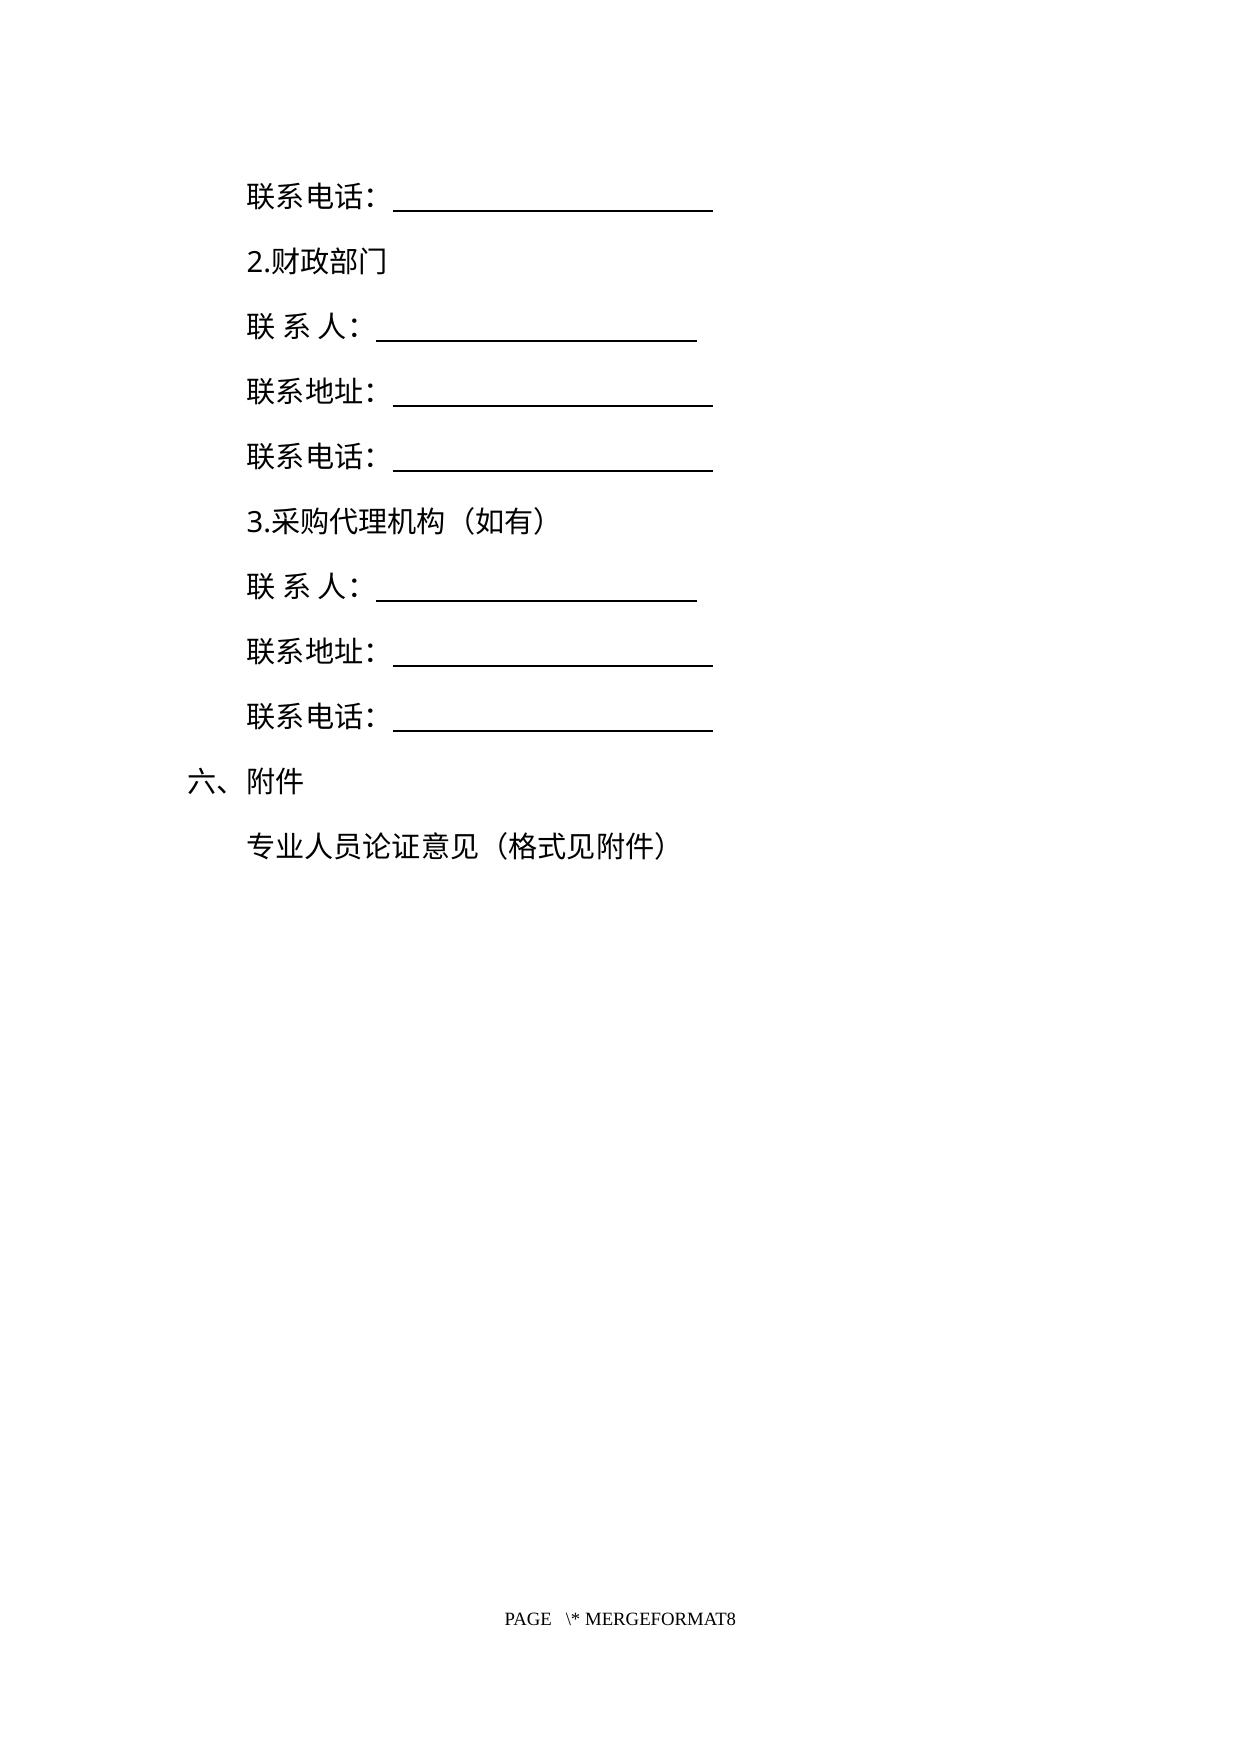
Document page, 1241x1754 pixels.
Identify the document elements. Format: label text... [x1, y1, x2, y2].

text 联系地址： [187, 617, 1053, 682]
text 专业人员论证意见（格式见附件） [187, 812, 1053, 877]
text 联 系 人： [187, 552, 1053, 617]
text 联 系 人： [187, 292, 1053, 357]
text 六、附件 [187, 747, 1053, 812]
text 2.财政部门 [187, 227, 1053, 292]
text 联系地址： [187, 357, 1053, 422]
text 3.采购代理机构（如有） [187, 487, 1053, 552]
text 联系电话： [187, 162, 1053, 227]
text 联系电话： [187, 422, 1053, 487]
text 联系电话： [187, 682, 1053, 747]
